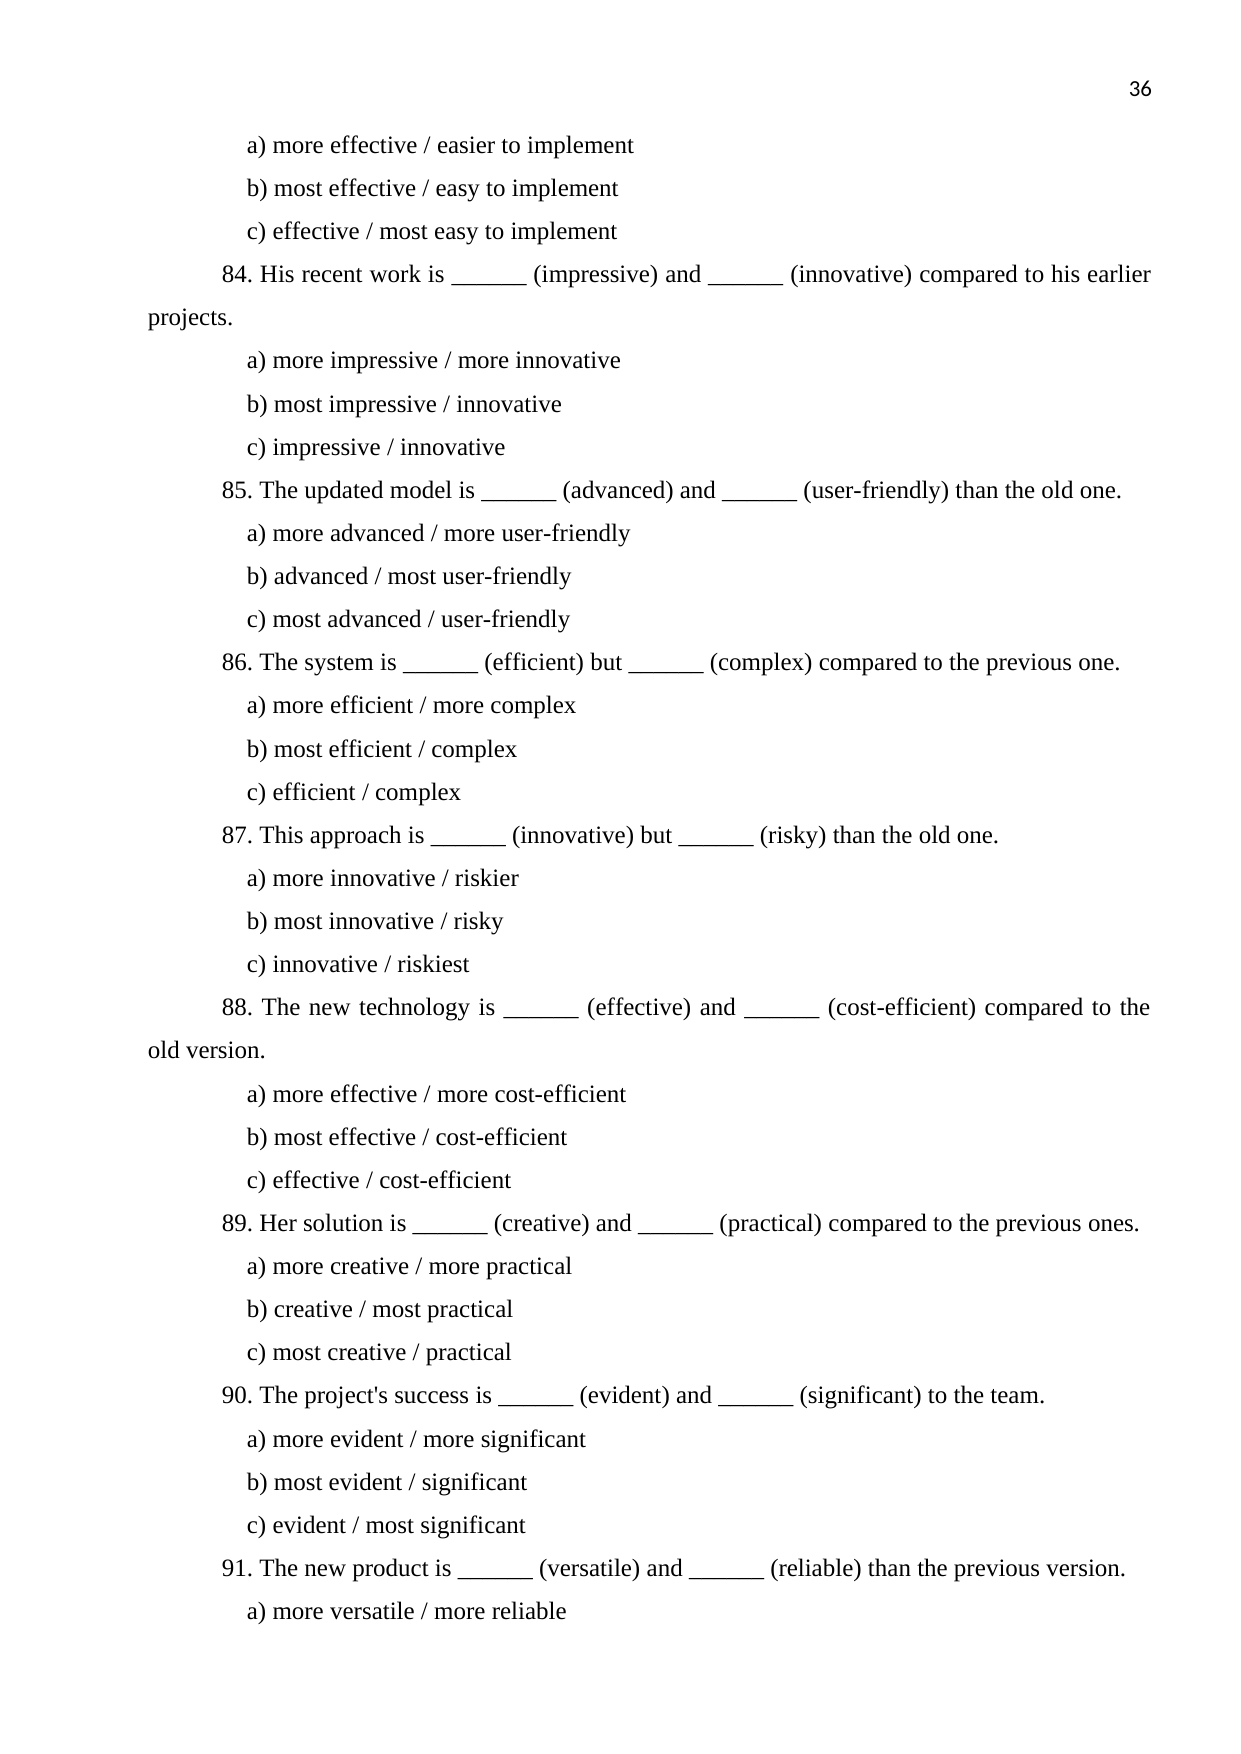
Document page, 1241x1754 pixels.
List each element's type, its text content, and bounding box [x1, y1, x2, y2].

text b) most evident / significant [148, 1467, 1152, 1496]
text c) most advanced / user-friendly [148, 604, 1152, 633]
text c) innovative / riskiest [148, 949, 1152, 978]
text a) more innovative / riskier [148, 863, 1152, 892]
text 91. The new product is ______ (versatile) and ______ (reliable) than the previous version. [148, 1553, 1152, 1582]
text c) most creative / practical [148, 1337, 1152, 1366]
text 86. The system is ______ (efficient) but ______ (complex) compared to the previous one. [148, 647, 1152, 676]
text b) most effective / cost-efficient [148, 1122, 1152, 1151]
text a) more efficient / more complex [148, 691, 1152, 719]
text b) most efficient / complex [148, 734, 1152, 762]
text a) more versatile / more reliable [148, 1596, 1152, 1625]
text b) creative / most practical [148, 1294, 1152, 1323]
text c) effective / cost-efficient [148, 1165, 1152, 1194]
text a) more impressive / more innovative [148, 346, 1152, 374]
text 87. This approach is ______ (innovative) but ______ (risky) than the old one. [148, 820, 1152, 849]
text 85. The updated model is ______ (advanced) and ______ (user-friendly) than the old one. [148, 475, 1152, 504]
text a) more effective / more cost-efficient [148, 1079, 1152, 1107]
text 88. The new technology is ______ (effective) and ______ (cost-efficient) compared to the old version. [148, 992, 1152, 1064]
text a) more evident / more significant [148, 1424, 1152, 1452]
text b) most innovative / risky [148, 906, 1152, 935]
text a) more advanced / more user-friendly [148, 518, 1152, 547]
text 84. His recent work is ______ (impressive) and ______ (innovative) compared to his earlier projects. [148, 259, 1152, 331]
text 89. Her solution is ______ (creative) and ______ (practical) compared to the previous ones. [148, 1208, 1152, 1237]
text b) most impressive / innovative [148, 389, 1152, 417]
text c) evident / most significant [148, 1510, 1152, 1539]
text 90. The project's success is ______ (evident) and ______ (significant) to the team. [148, 1381, 1152, 1409]
text c) efficient / complex [148, 777, 1152, 806]
text a) more creative / more practical [148, 1251, 1152, 1280]
text c) effective / most easy to implement [148, 216, 1152, 245]
text c) impressive / innovative [148, 432, 1152, 461]
text b) most effective / easy to implement [148, 173, 1152, 202]
text a) more effective / easier to implement [148, 130, 1152, 159]
text b) advanced / most user-friendly [148, 561, 1152, 590]
